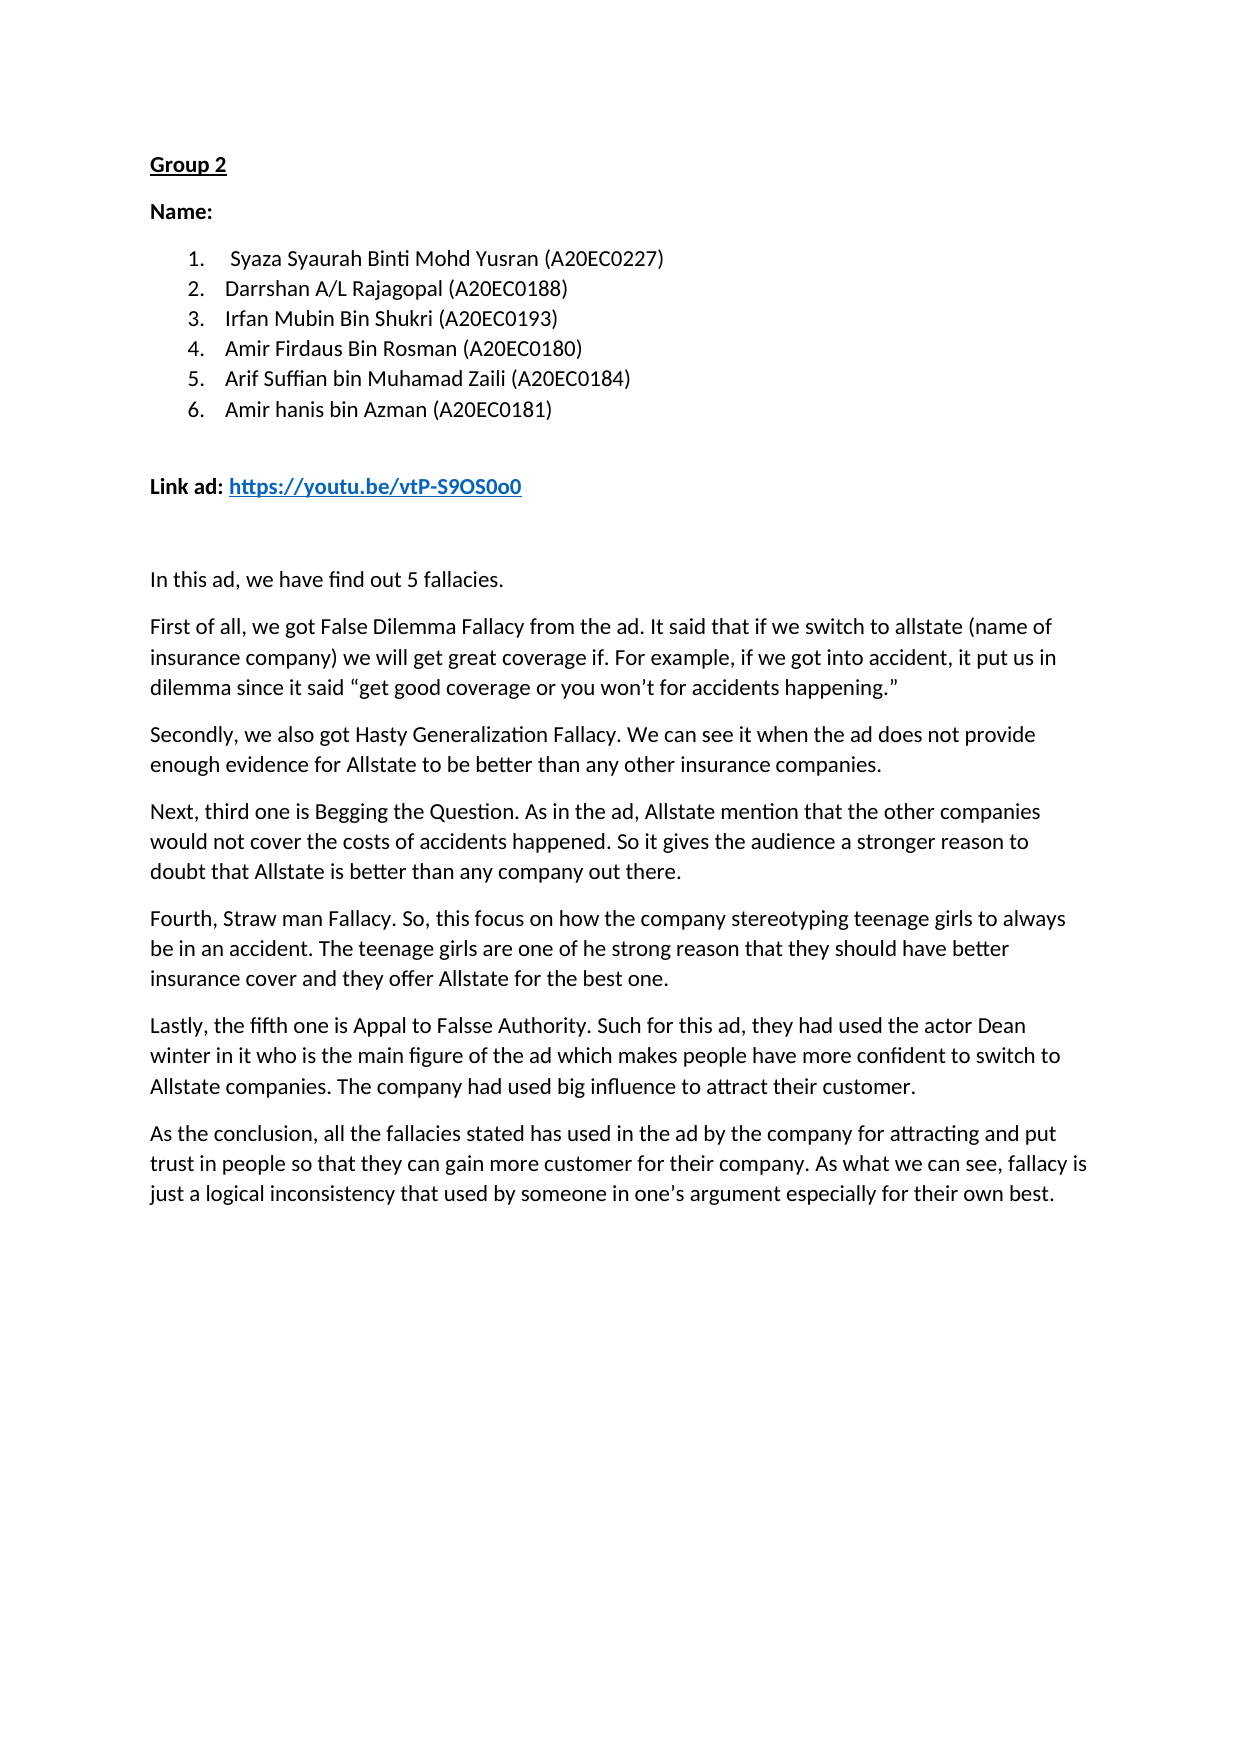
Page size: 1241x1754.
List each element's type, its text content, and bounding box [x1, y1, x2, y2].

list Irfan Mubin Bin Shukri (A20EC0193) [187, 304, 1090, 332]
text First of all, we got False Dilemma Fallacy from the ad. It said that if we switch to allstate (name of insurance company) we will get great coverage if. For example, if we got into accident, it put us in dilemma since it said “get good coverage or you won’t for accidents happening.” [150, 612, 1090, 701]
text Name: [150, 197, 1090, 225]
text Secondly, we also got Hasty Generalization Fallacy. We can see it when the ad does not provide enough evidence for Allstate to be better than any other insurance companies. [150, 720, 1090, 778]
list Darrshan A/L Rajagopal (A20EC0188) [187, 274, 1090, 302]
text Lastly, the fifth one is Appal to Falsse Authority. Such for this ad, they had used the actor Dean winter in it who is the main figure of the ad which makes people have more confident to switch to Allstate companies. The company had used big influence to attract their customer. [150, 1011, 1090, 1100]
list Amir Firdaus Bin Rosman (A20EC0180) [187, 334, 1090, 362]
text Fourth, Straw man Fallacy. So, this focus on how the company stereotyping teenage girls to always be in an accident. The teenage girls are one of he strong reason that they should have better insurance cover and they offer Allstate for the best one. [150, 904, 1090, 993]
text In this ad, we have find out 5 fallacies. [150, 566, 1090, 594]
text Next, third one is Begging the Question. As in the ad, Allstate mention that the other companies would not cover the costs of accidents happened. So it gives the audience a stronger reason to doubt that Allstate is better than any company out there. [150, 797, 1090, 885]
list Arif Suffian bin Muhamad Zaili (A20EC0184) [187, 364, 1090, 393]
text As the conclusion, all the fallacies stated has used in the ad by the company for attracting and put trust in people so that they can gain more customer for their company. As what we can see, fallacy is just a logical inconsistency that used by someone in one’s argument especially for their own best. [150, 1119, 1090, 1207]
list Syaza Syaurah Binti Mohd Yusran (A20EC0227) [187, 244, 1090, 272]
text Link ad: https://youtu.be/vtP-S9OS0o0 [150, 472, 1090, 500]
text Group 2 [150, 150, 1090, 178]
list Amir hanis bin Azman (A20EC0181) [187, 395, 1090, 423]
